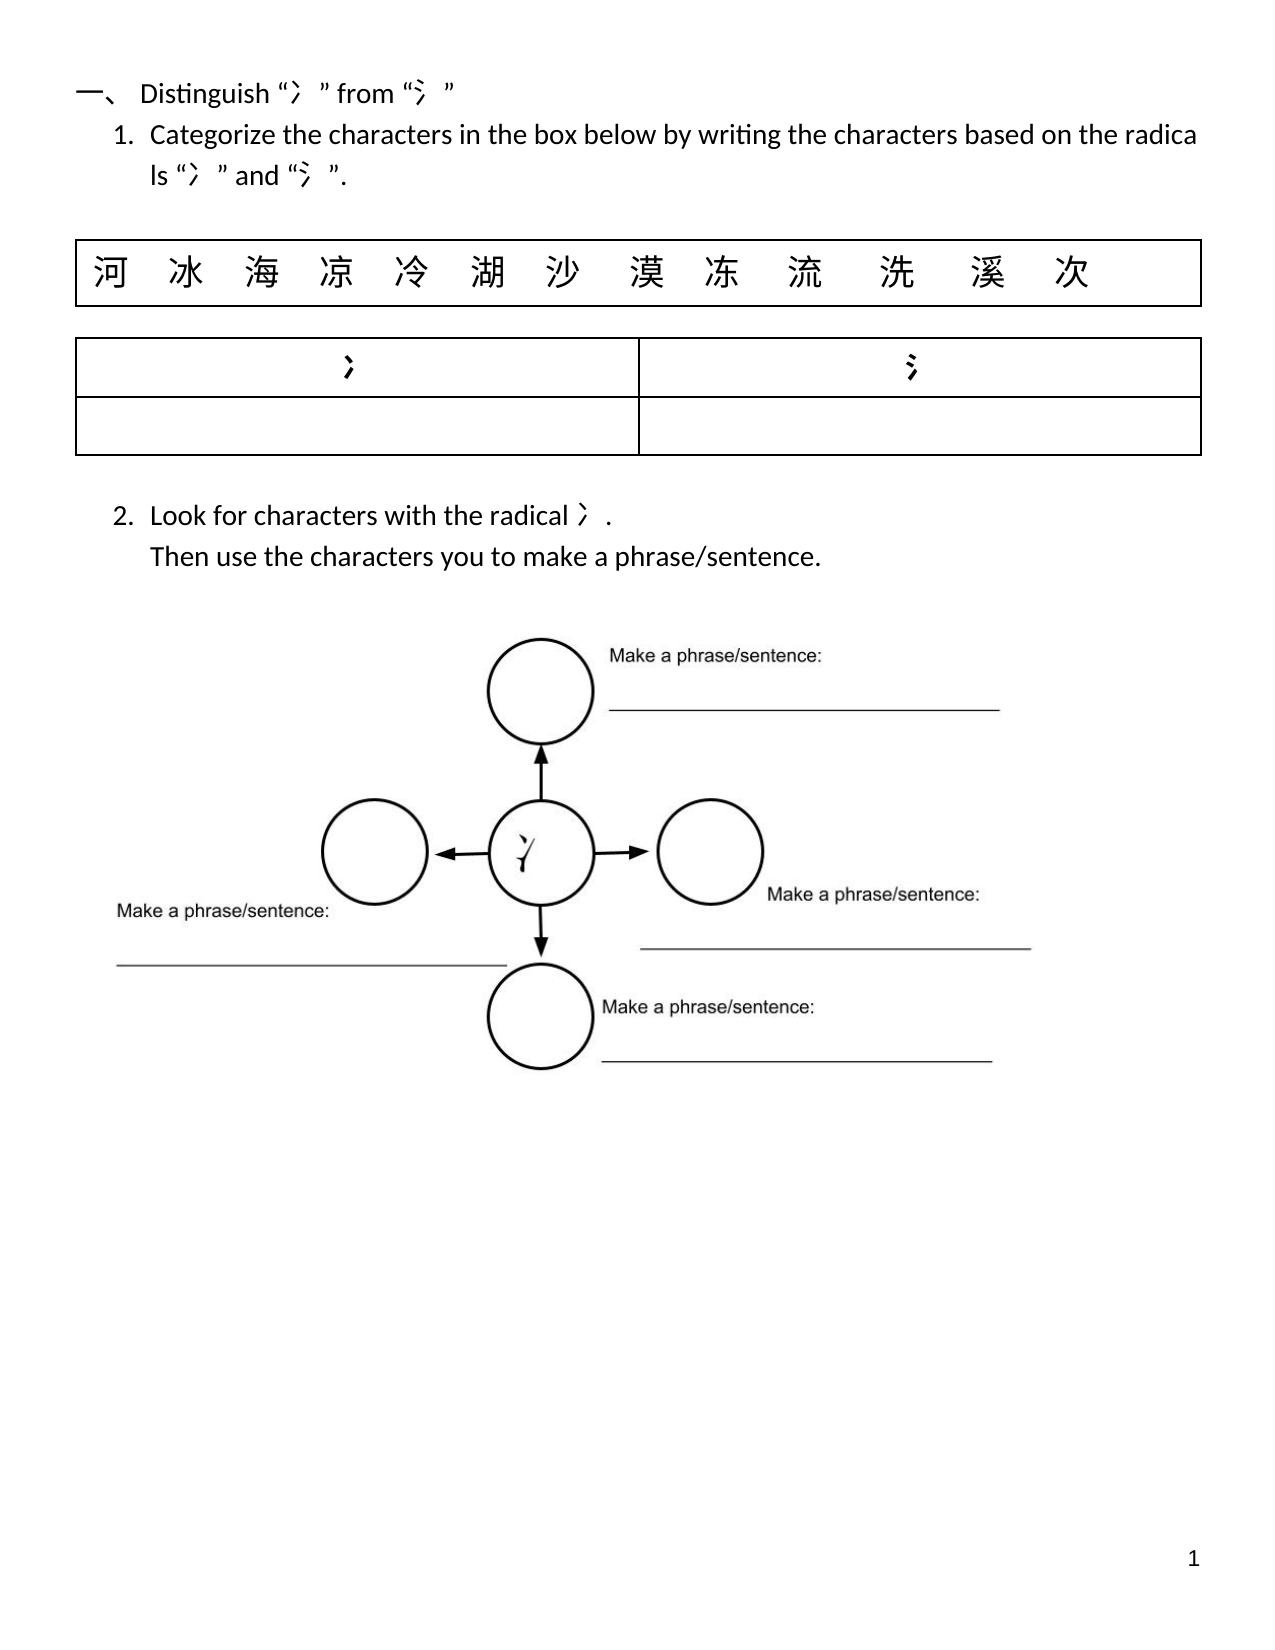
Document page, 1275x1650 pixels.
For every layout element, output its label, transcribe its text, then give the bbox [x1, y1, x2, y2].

table_header 冫 [77, 339, 638, 396]
list Categorize the characters in the box below by writing the characters based on the radicals “冫” and “氵”. [112, 116, 1200, 192]
table_header 河 冰 海 凉 冷 湖 沙 漠 冻 流 洗 溪 次 [77, 241, 1200, 305]
table_cell [640, 398, 1200, 454]
picture [75, 579, 1050, 1127]
list Look for characters with the radical 冫. Then use the characters you to make a phrase/sentence. [112, 497, 1200, 574]
text 一、 Distinguish “冫” from “氵” [75, 75, 1200, 111]
table_cell [77, 398, 638, 454]
table_header 氵 [640, 339, 1200, 396]
